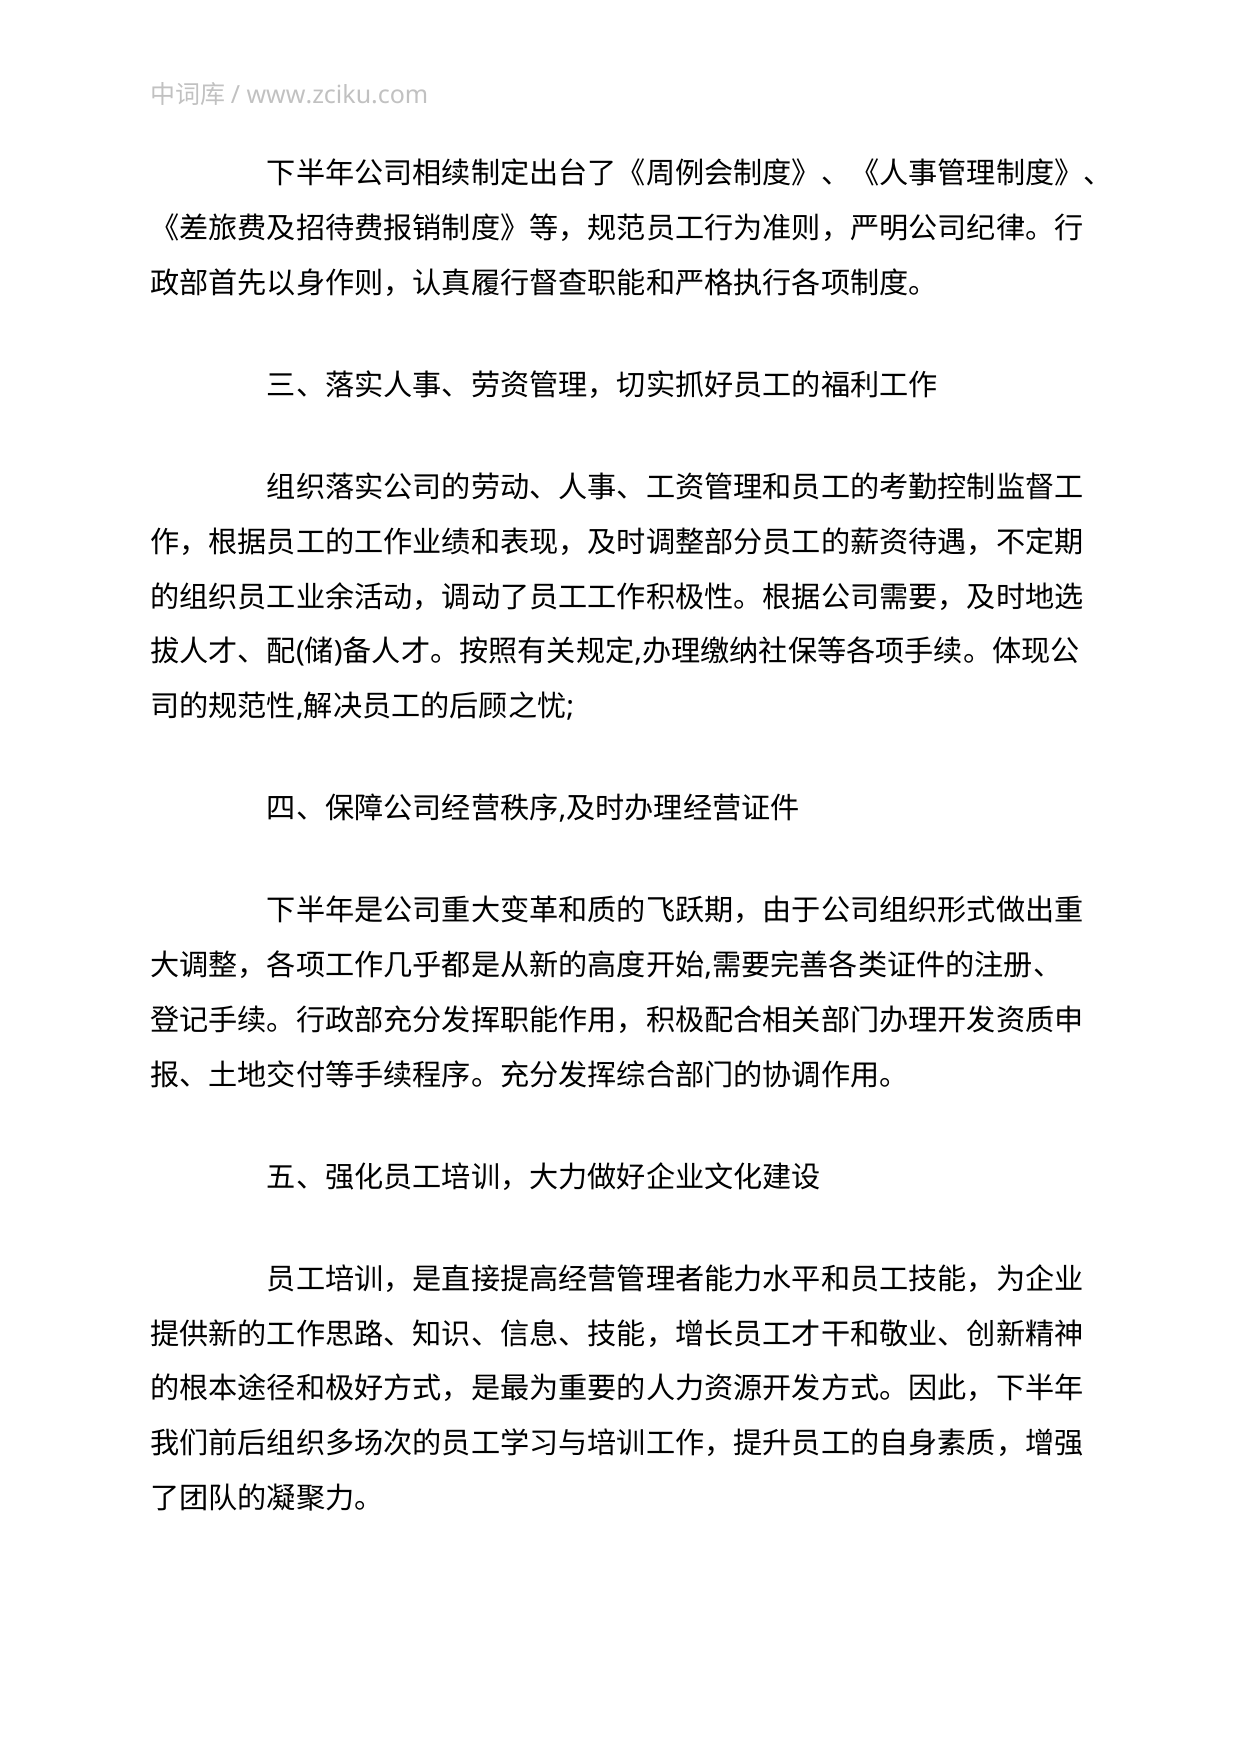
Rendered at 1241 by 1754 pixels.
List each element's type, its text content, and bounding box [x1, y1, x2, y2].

text 四、保障公司经营秩序,及时办理经营证件 [150, 785, 1090, 827]
text 五、强化员工培训，大力做好企业文化建设 [150, 1153, 1090, 1196]
text 组织落实公司的劳动、人事、工资管理和员工的考勤控制监督工作，根据员工的工作业绩和表现，及时调整部分员工的薪资待遇，不定期的组织员工业余活动，调动了员工工作积极性。根据公司需要，及时地选拔人才、配(储)备人才。按照有关规定,办理缴纳社保等各项手续。体现公司的规范性,解决员工的后顾之忧; [150, 463, 1090, 725]
text 员工培训，是直接提高经营管理者能力水平和员工技能，为企业提供新的工作思路、知识、信息、技能，增长员工才干和敬业、创新精神的根本途径和极好方式，是最为重要的人力资源开发方式。因此，下半年我们前后组织多场次的员工学习与培训工作，提升员工的自身素质，增强了团队的凝聚力。 [150, 1255, 1090, 1517]
text 下半年是公司重大变革和质的飞跃期，由于公司组织形式做出重大调整，各项工作几乎都是从新的高度开始,需要完善各类证件的注册、登记手续。行政部充分发挥职能作用，积极配合相关部门办理开发资质申报、土地交付等手续程序。充分发挥综合部门的协调作用。 [150, 887, 1090, 1094]
text 三、落实人事、劳资管理，切实抓好员工的福利工作 [150, 362, 1090, 404]
text 下半年公司相续制定出台了《周例会制度》、《人事管理制度》、《差旅费及招待费报销制度》等，规范员工行为准则，严明公司纪律。行政部首先以身作则，认真履行督查职能和严格执行各项制度。 [150, 150, 1090, 302]
